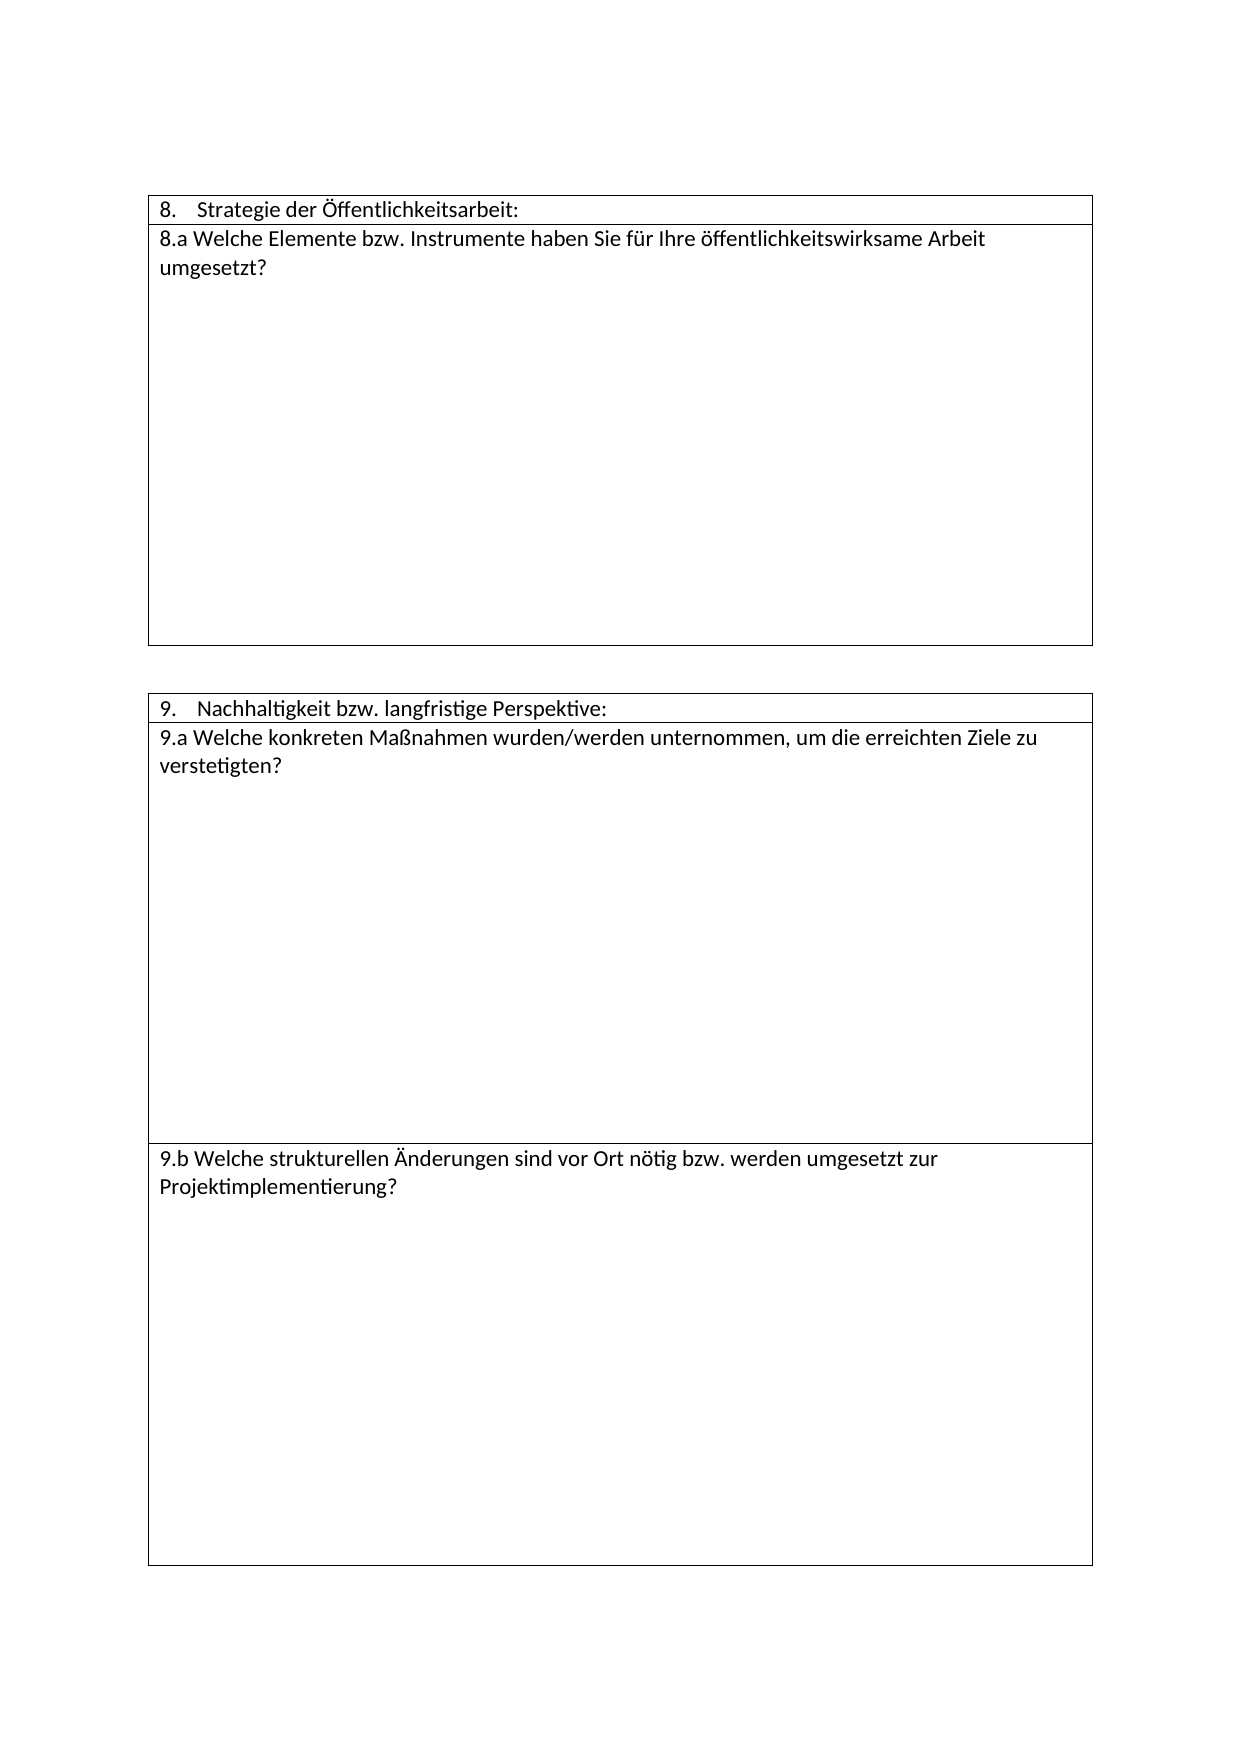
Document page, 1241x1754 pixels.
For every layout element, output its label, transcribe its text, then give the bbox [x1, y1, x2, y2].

table_cell 8.a Welche Elemente bzw. Instrumente haben Sie für Ihre öffentlichkeitswirksame Arbeit umgesetzt? [149, 225, 1092, 645]
table_cell 9.b Welche strukturellen Änderungen sind vor Ort nötig bzw. werden umgesetzt zur Projektimplementierung? [149, 1144, 1092, 1564]
table_header Nachhaltigkeit bzw. langfristige Perspektive: [149, 694, 1092, 722]
table_cell 9.a Welche konkreten Maßnahmen wurden/werden unternommen, um die erreichten Ziele zu verstetigten? [149, 723, 1092, 1143]
table_header Strategie der Öffentlichkeitsarbeit: [149, 196, 1092, 223]
